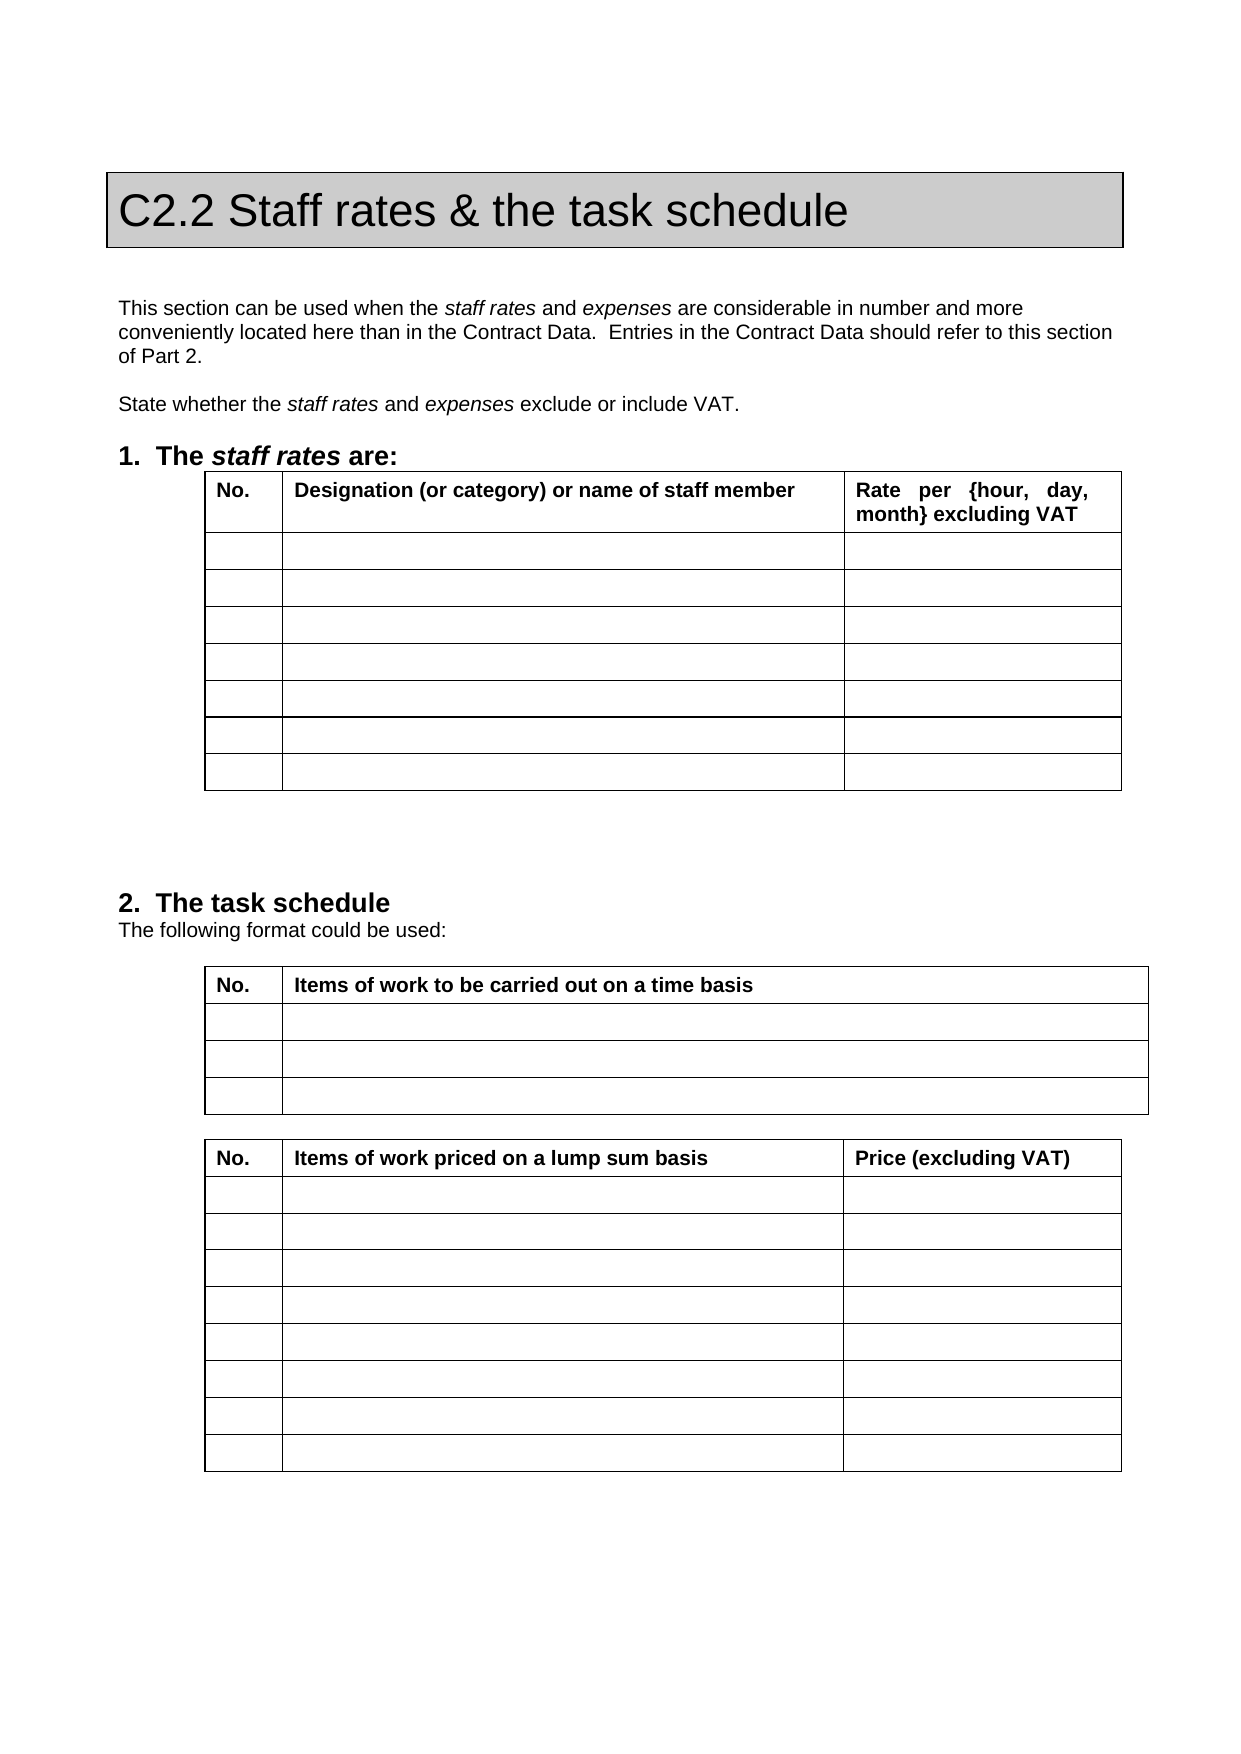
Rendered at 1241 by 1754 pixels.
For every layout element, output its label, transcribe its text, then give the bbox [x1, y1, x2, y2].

table_cell [845, 607, 1121, 643]
table_header No. [206, 472, 282, 532]
table_cell [206, 1250, 282, 1286]
table_cell [206, 1214, 282, 1249]
table_cell [206, 1078, 282, 1114]
table_cell [845, 681, 1121, 716]
table_cell [206, 1361, 282, 1397]
table_header Items of work to be carried out on a time basis [283, 967, 1148, 1003]
table_cell [283, 681, 844, 716]
table_cell [283, 1435, 843, 1471]
table_cell [844, 1324, 1121, 1360]
table_cell [206, 1177, 282, 1212]
table_cell [845, 644, 1121, 679]
table_header Designation (or category) or name of staff member [283, 472, 844, 532]
subtitle The staff rates are: [118, 440, 1122, 471]
table_cell [283, 1214, 843, 1249]
table_cell [845, 754, 1121, 790]
table_cell [283, 570, 844, 606]
table_cell [844, 1398, 1121, 1434]
table_cell [206, 570, 282, 606]
table_cell [845, 570, 1121, 606]
text The following format could be used: [118, 918, 1122, 942]
table_cell [283, 533, 844, 569]
table_cell [283, 1177, 843, 1212]
table_cell [844, 1287, 1121, 1323]
table_cell [206, 1287, 282, 1323]
table_header No. [206, 967, 282, 1003]
table_cell [206, 607, 282, 643]
table_cell [283, 754, 844, 790]
table_cell [206, 1398, 282, 1434]
table_cell [844, 1177, 1121, 1212]
table_cell [283, 1004, 1148, 1040]
table_header No. [206, 1140, 282, 1176]
table_cell [283, 1078, 1148, 1114]
text C2.2 Staff rates & the task schedule [108, 173, 1122, 247]
table_cell [206, 533, 282, 569]
table_cell [845, 718, 1121, 753]
table_header Price (excluding VAT) [844, 1140, 1121, 1176]
table_header Rate per {hour, day, month} excluding VAT [845, 472, 1121, 532]
table_cell [206, 1004, 282, 1040]
table_cell [206, 1324, 282, 1360]
table_cell [206, 718, 282, 753]
table_cell [283, 1287, 843, 1323]
table_cell [283, 1250, 843, 1286]
table_cell [206, 644, 282, 679]
table_cell [844, 1361, 1121, 1397]
table_cell [206, 754, 282, 790]
table_cell [283, 1361, 843, 1397]
table_cell [844, 1250, 1121, 1286]
table_cell [283, 1041, 1148, 1077]
table_cell [283, 1324, 843, 1360]
table_cell [283, 718, 844, 753]
text State whether the staff rates and expenses exclude or include VAT. [118, 392, 1122, 416]
table_cell [283, 1398, 843, 1434]
table_cell [283, 644, 844, 679]
table_header Items of work priced on a lump sum basis [283, 1140, 843, 1176]
subtitle The task schedule [118, 887, 1122, 918]
table_cell [206, 681, 282, 716]
table_cell [283, 607, 844, 643]
table_cell [206, 1435, 282, 1471]
text This section can be used when the staff rates and expenses are considerable in number and more conveniently located here than in the Contract Data. Entries in the Contract Data should refer to this section of Part 2. [118, 296, 1122, 368]
table_cell [844, 1214, 1121, 1249]
table_cell [844, 1435, 1121, 1471]
table_cell [206, 1041, 282, 1077]
table_cell [845, 533, 1121, 569]
